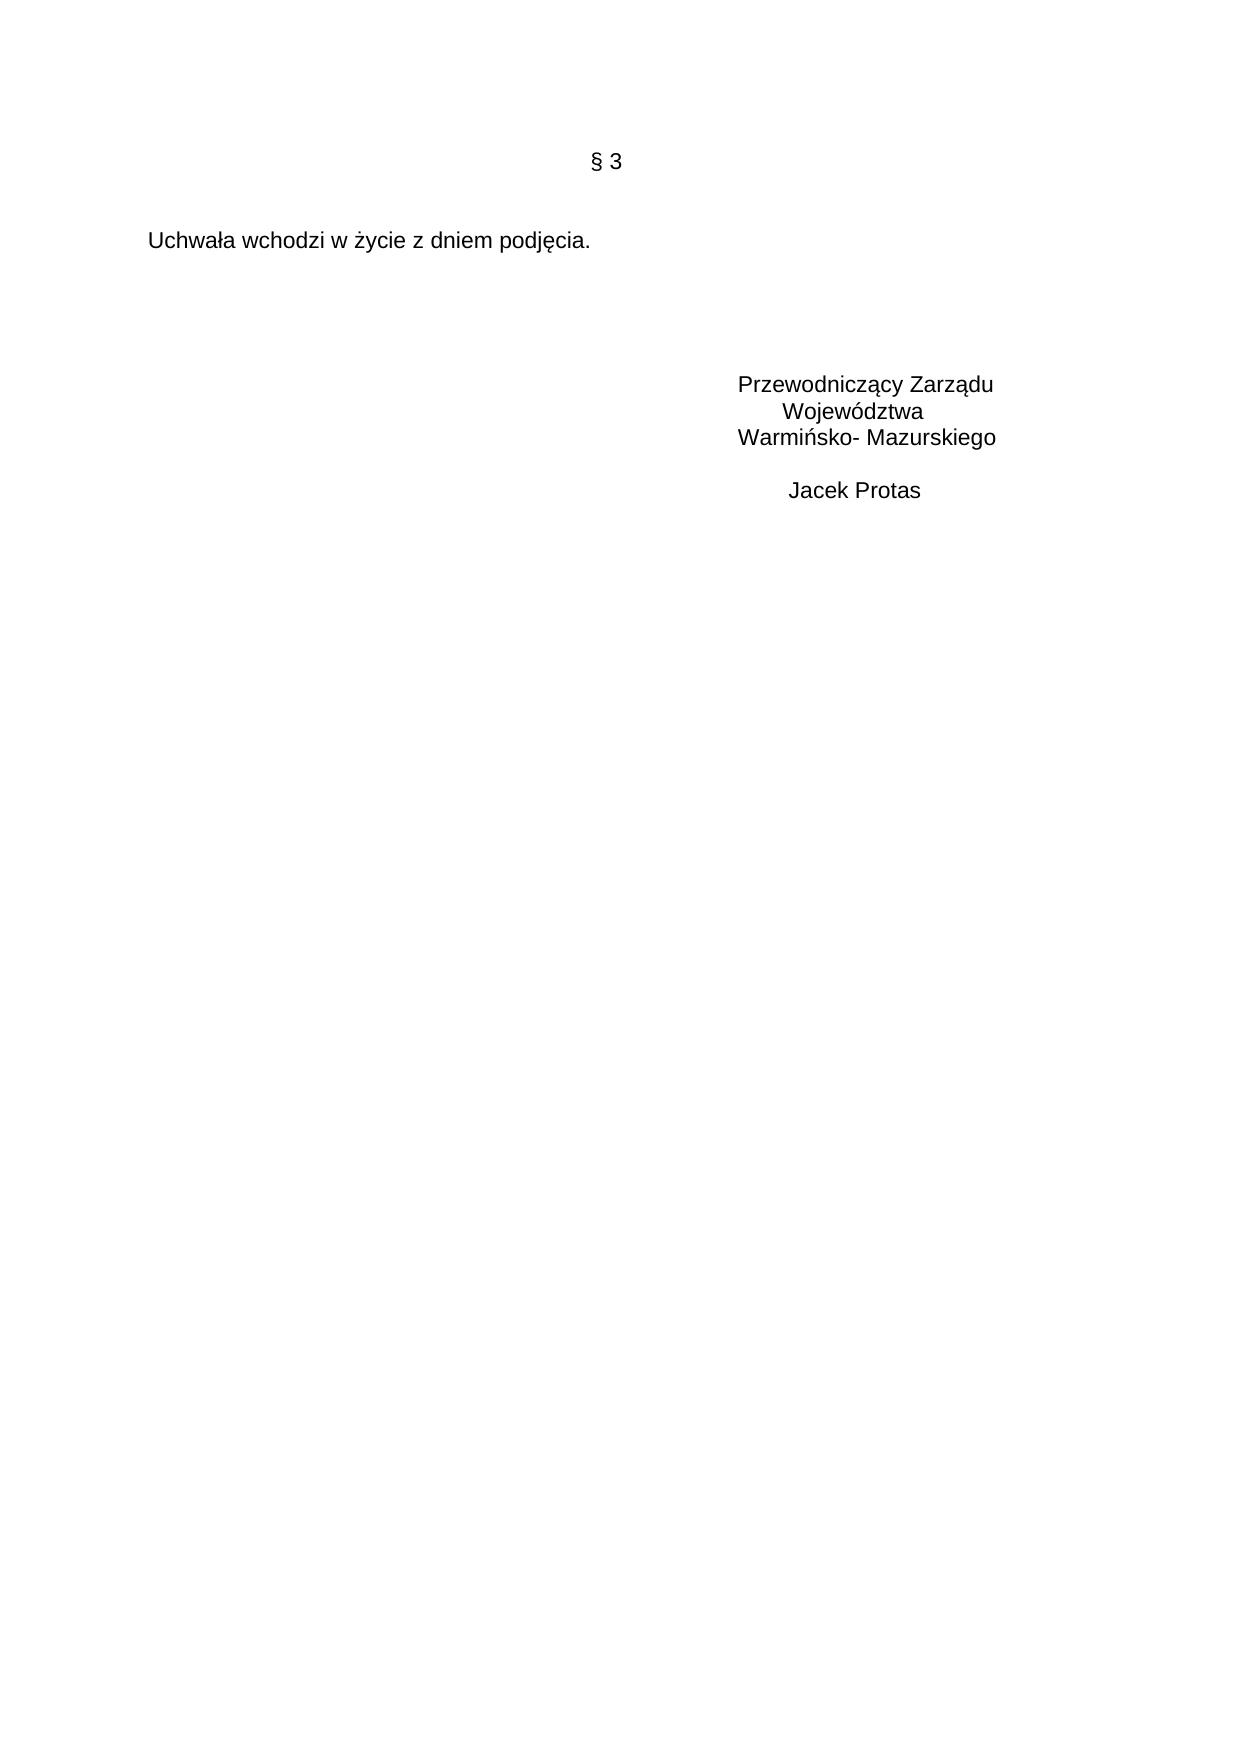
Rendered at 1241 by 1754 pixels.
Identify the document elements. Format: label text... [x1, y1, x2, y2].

text § 3 [516, 148, 1093, 174]
text Województwa [148, 398, 1093, 424]
text Przewodniczący Zarządu [148, 371, 1093, 398]
text Jacek Protas [148, 477, 1093, 532]
text Warmińsko- Mazurskiego [148, 424, 1093, 451]
text Uchwała wchodzi w życie z dniem podjęcia. [148, 227, 1093, 253]
